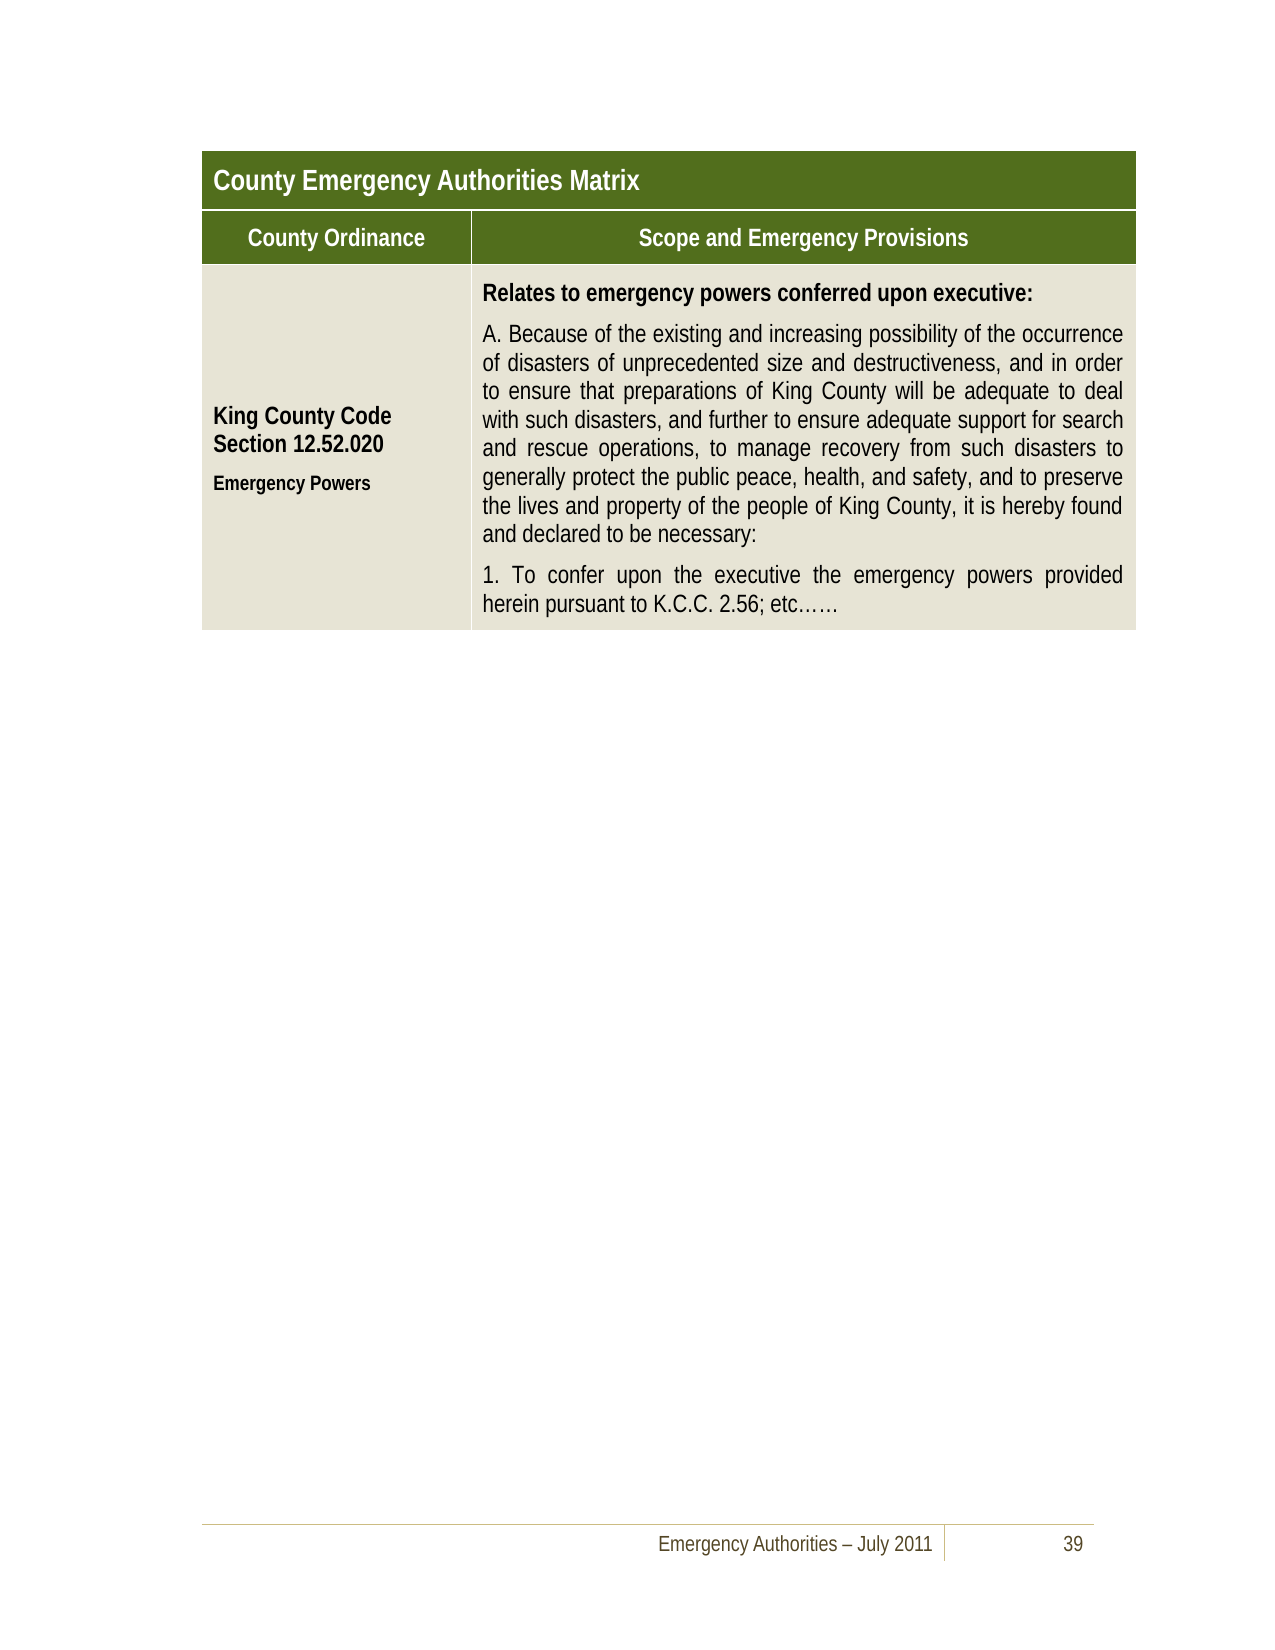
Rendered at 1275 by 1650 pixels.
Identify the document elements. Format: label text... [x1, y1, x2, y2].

table_cell Scope and Emergency Provisions [472, 211, 1136, 264]
table_header County Emergency Authorities Matrix [202, 151, 1136, 209]
table_cell Relates to emergency powers conferred upon executive: A. Because of the existing and increasing possibility of the occurrence of disasters of unprecedented size and destructiveness, and in order to ensure that preparations of King County will be adequate to deal with such disasters, and further to ensure adequate support for search and rescue operations, to manage recovery from such disasters to generally protect the public peace, health, and safety, and to preserve the lives and property of the people of King County, it is hereby found and declared to be necessary: 1. To confer upon the executive the emergency powers provided herein pursuant to K.C.C. 2.56; etc…… [472, 265, 1136, 630]
table_cell King County Code Section 12.52.020 Emergency Powers [202, 265, 471, 630]
table_cell County Ordinance [202, 211, 471, 264]
